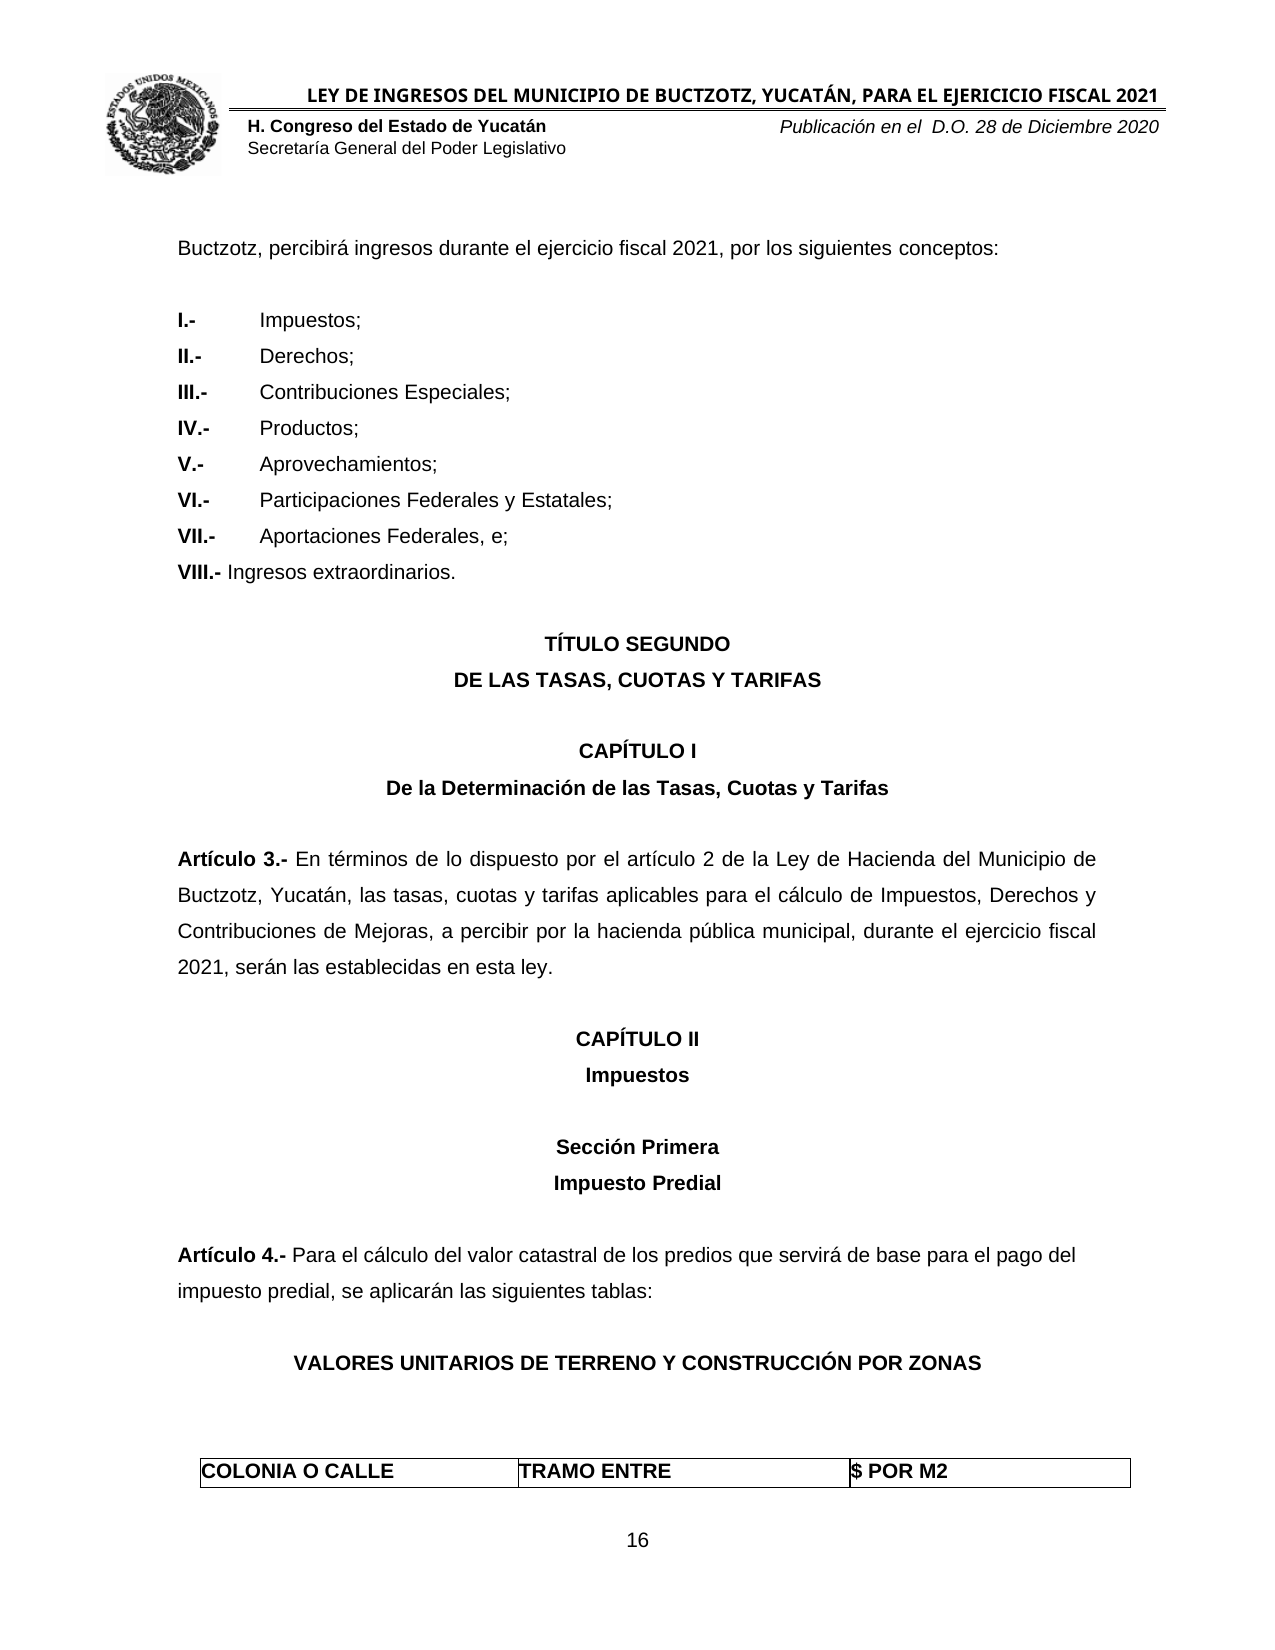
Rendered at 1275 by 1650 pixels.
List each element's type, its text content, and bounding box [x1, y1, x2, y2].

text II.- Derechos; [177, 344, 1098, 368]
text VII.- Aportaciones Federales, e; [177, 524, 1098, 548]
text TÍTULO SEGUNDO [177, 632, 1098, 656]
text IV.- Productos; [177, 416, 1098, 440]
text DE LAS TASAS, CUOTAS Y TARIFAS [177, 667, 1098, 691]
text CAPÍTULO I [177, 739, 1098, 763]
table_header COLONIA O CALLE [201, 1459, 518, 1487]
text Impuestos [177, 1063, 1098, 1087]
text CAPÍTULO II [177, 1027, 1098, 1051]
text VI.- Participaciones Federales y Estatales; [177, 488, 1098, 512]
text V.- Aprovechamientos; [177, 452, 1098, 476]
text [177, 236, 1098, 260]
text VIII.- Ingresos extraordinarios. [177, 560, 1098, 584]
text III.- Contribuciones Especiales; [177, 380, 1098, 404]
text Sección Primera [177, 1135, 1098, 1159]
table_header $ POR M2 [851, 1459, 1130, 1487]
text VALORES UNITARIOS DE TERRENO Y CONSTRUCCIÓN POR ZONAS [177, 1350, 1098, 1374]
text Artículo 3.- En términos de lo dispuesto por el artículo 2 de la Ley de Hacienda del Municipio de Buctzotz, Yucatán, las tasas, cuotas y tarifas aplicables para el cálculo de Impuestos, Derechos y Contribuciones de Mejoras, a percibir por la hacienda pública municipal, durante el ejercicio fiscal 2021, serán las establecidas en esta ley. [177, 847, 1098, 979]
text De la Determinación de las Tasas, Cuotas y Tarifas [177, 775, 1098, 799]
text Artículo 4.- Para el cálculo del valor catastral de los predios que servirá de base para el pago del impuesto predial, se aplicarán las siguientes tablas: [177, 1242, 1098, 1302]
text I.- Impuestos; [177, 308, 1098, 332]
table_header TRAMO ENTRE [519, 1459, 849, 1487]
text Impuesto Predial [177, 1171, 1098, 1194]
